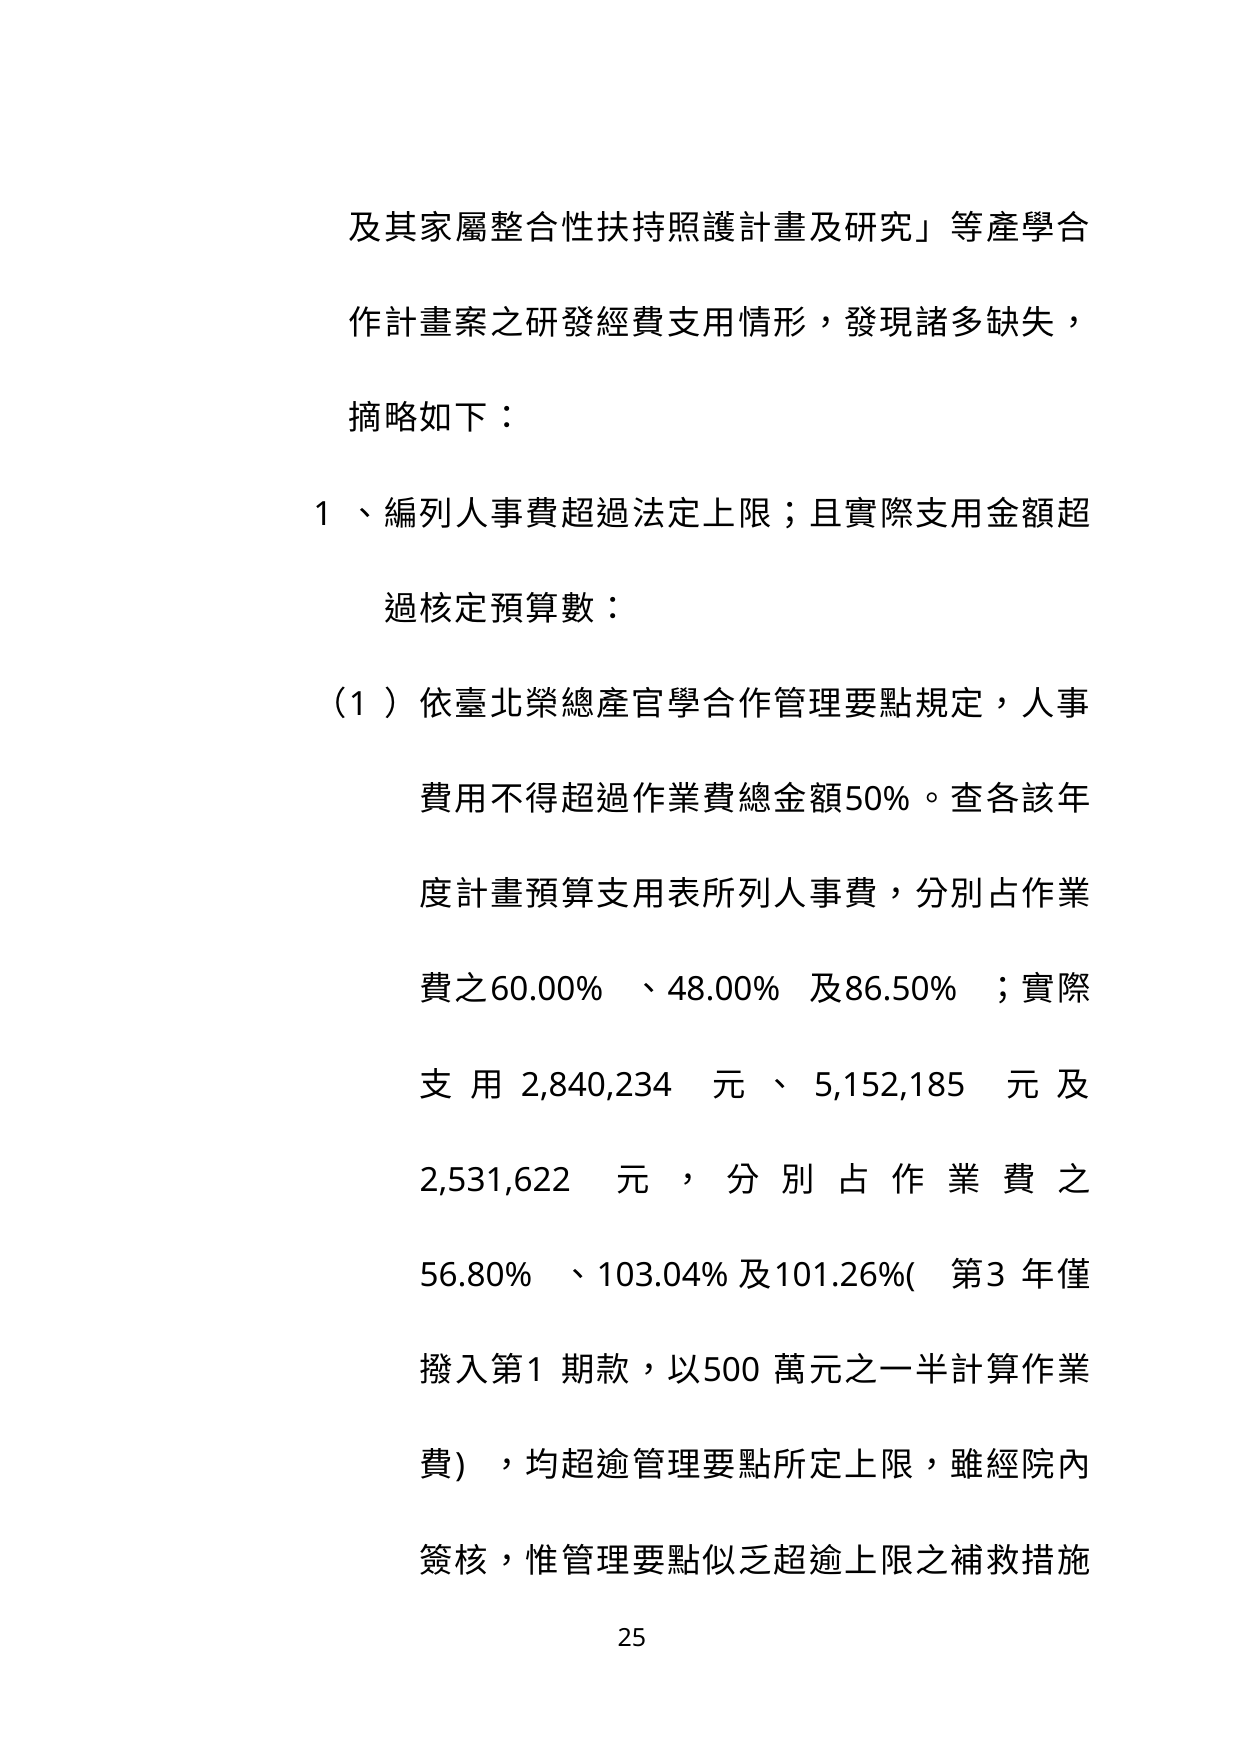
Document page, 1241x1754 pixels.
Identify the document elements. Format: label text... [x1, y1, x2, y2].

subtitle 編列人事費超過法定上限；且實際支用金額超過核定預算數： [296, 463, 1092, 653]
subtitle 本案經本院函請退輔會派員專案查核臺北榮總「健康老化之創新醫療技術開發」與「癌病患者及其家屬整合性扶持照護計畫及研究」等產學合作計畫案之研發經費支用情形，發現諸多缺失，摘略如下： [242, 177, 1092, 463]
